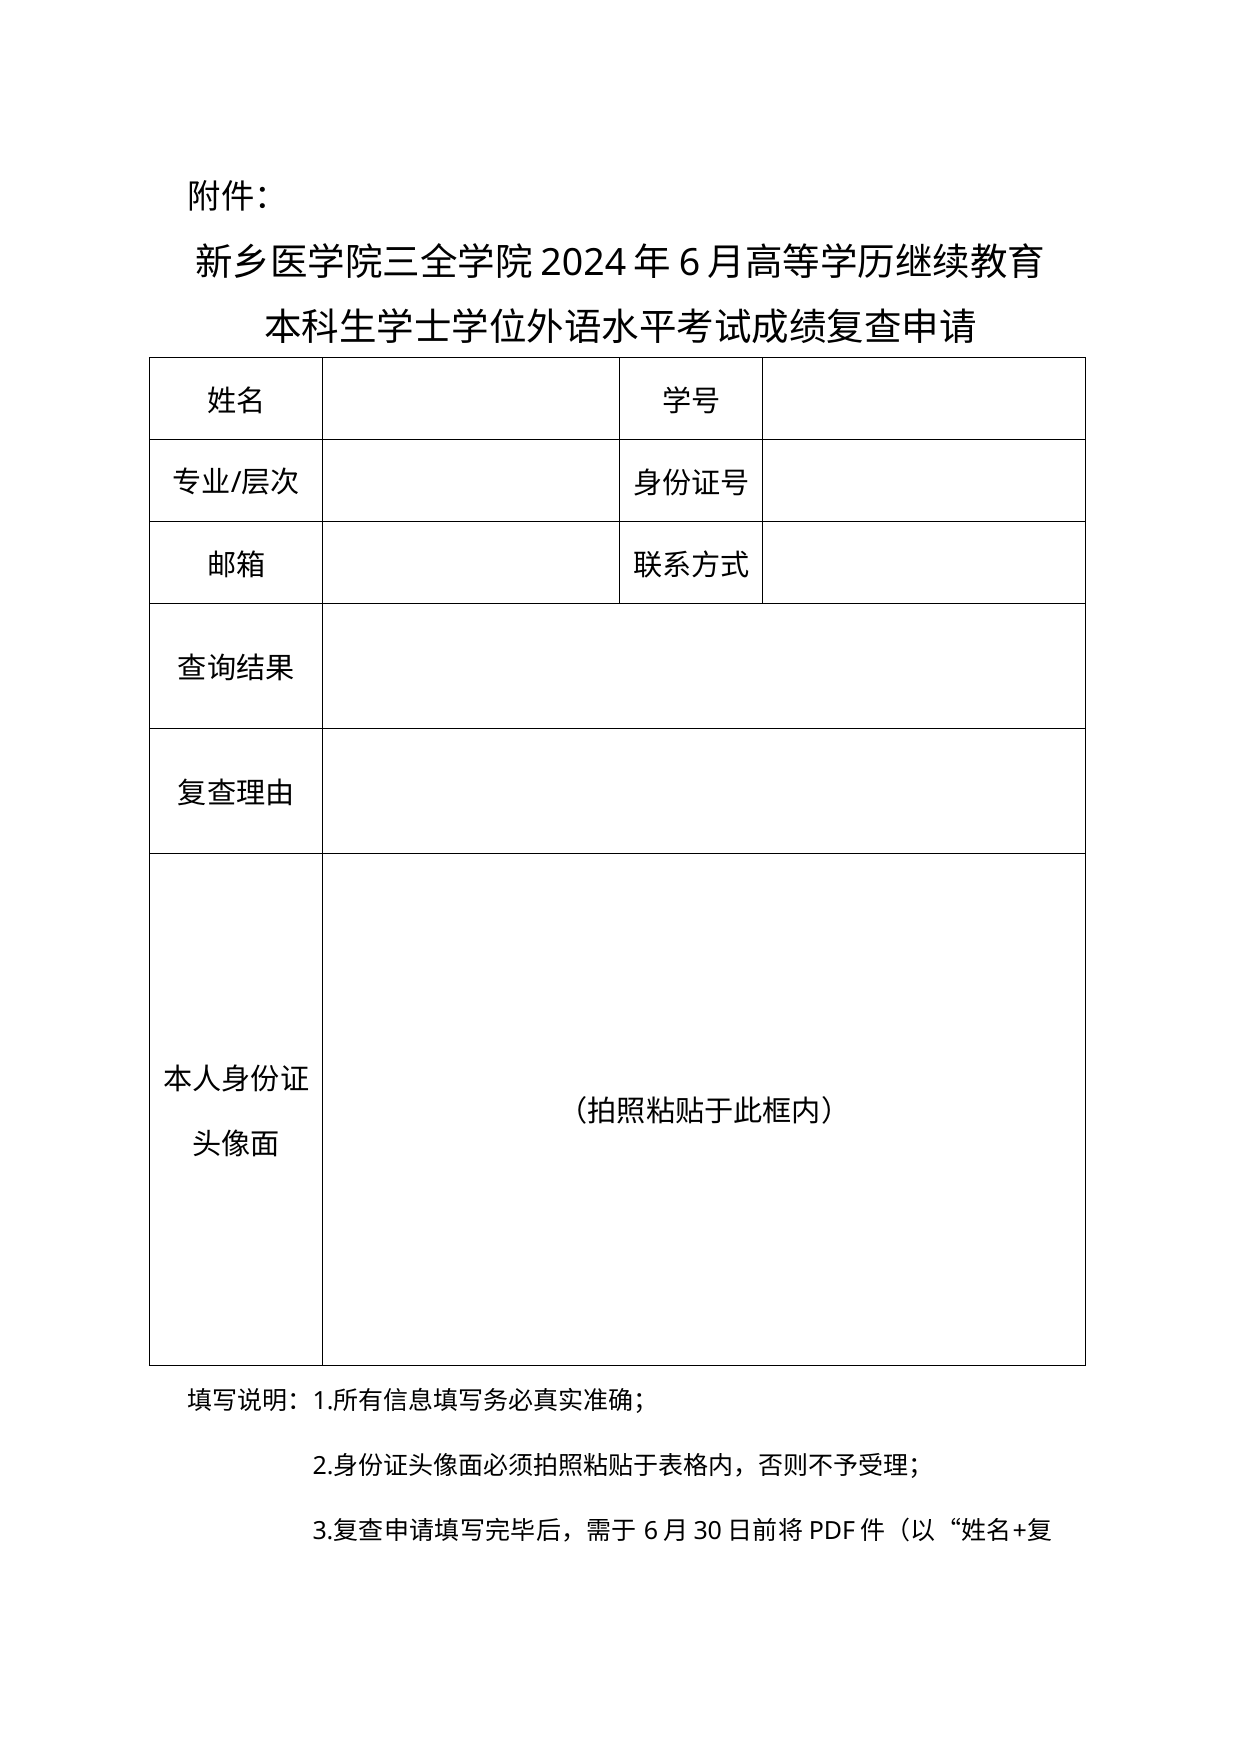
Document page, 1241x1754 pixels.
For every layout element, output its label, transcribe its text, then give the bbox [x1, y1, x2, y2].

table_cell 邮箱 [150, 522, 322, 603]
table_cell 联系方式 [620, 522, 762, 603]
table_header 姓名 [150, 358, 322, 439]
table_header [763, 358, 1085, 439]
table_cell [763, 440, 1085, 521]
table_cell [323, 604, 1085, 728]
table_cell [323, 440, 619, 521]
table_cell 本人身份证头像面 [150, 854, 322, 1365]
table_header 学号 [620, 358, 762, 439]
table_cell 身份证号 [620, 440, 762, 521]
table_cell [763, 522, 1085, 603]
text 2.身份证头像面必须拍照粘贴于表格内，否则不予受理； [187, 1431, 1053, 1496]
table_cell 复查理由 [150, 729, 322, 853]
table_cell （拍照粘贴于此框内） [323, 854, 1085, 1365]
table_cell 查询结果 [150, 604, 322, 728]
text 新乡医学院三全学院2024年6月高等学历继续教育 [187, 227, 1053, 292]
table_cell [323, 729, 1085, 853]
table_header [323, 358, 619, 439]
text 本科生学士学位外语水平考试成绩复查申请 [187, 292, 1053, 357]
text 填写说明：1.所有信息填写务必真实准确； [187, 1366, 1053, 1431]
table_cell 专业/层次 [150, 440, 322, 521]
table_cell [323, 522, 619, 603]
text 附件： [187, 162, 1053, 227]
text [312, 1496, 1053, 1561]
